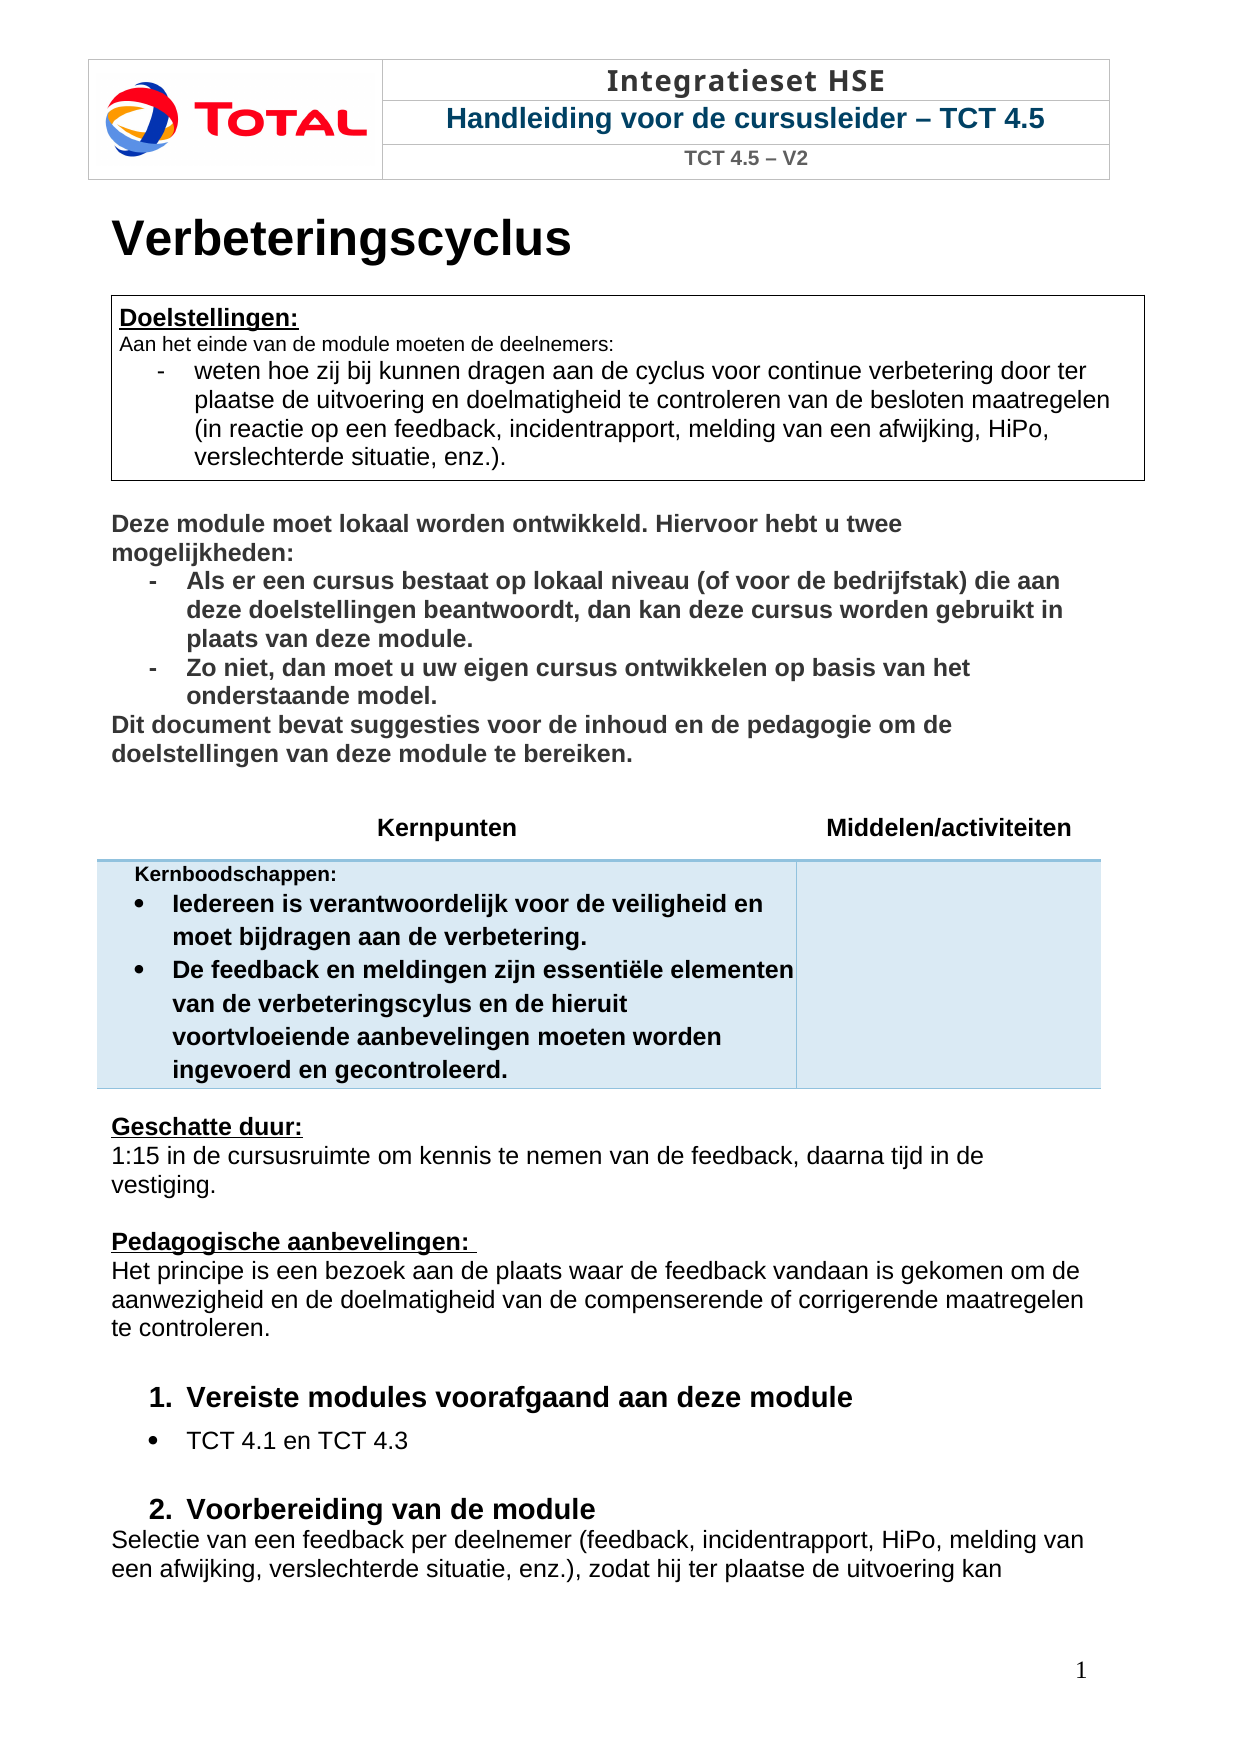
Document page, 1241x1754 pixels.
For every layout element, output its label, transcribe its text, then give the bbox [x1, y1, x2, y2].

text Deze module moet lokaal worden ontwikkeld. Hiervoor hebt u twee mogelijkheden: [111, 509, 1087, 566]
subtitle Vereiste modules voorafgaand aan deze module [148, 1379, 1087, 1413]
text Dit document bevat suggesties voor de inhoud en de pedagogie om de doelstellingen van deze module te bereiken. [111, 710, 1087, 767]
table_header Doelstellingen: Aan het einde van de module moeten de deelnemers: weten hoe zij bij kunnen dragen aan de cyclus voor continue verbetering door ter plaatse de uitvoering en doelmatigheid te controleren van de besloten maatregelen (in reactie op een feedback, incidentrapport, melding van een afwijking, HiPo, verslechterde situatie, enz.). [112, 296, 1144, 479]
table_cell Kernboodschappen: Iedereen is verantwoordelijk voor de veiligheid en moet bijdragen aan de verbetering. De feedback en meldingen zijn essentiële elementen van de verbeteringscylus en de hieruit voortvloeiende aanbevelingen moeten worden ingevoerd en gecontroleerd. [97, 862, 796, 1088]
text Geschatte duur: [111, 1112, 1087, 1141]
list Als er een cursus bestaat op lokaal niveau (of voor de bedrijfstak) die aan deze doelstellingen beantwoordt, dan kan deze cursus worden gebruikt in plaats van deze module. [148, 566, 1087, 652]
text Het principe is een bezoek aan de plaats waar de feedback vandaan is gekomen om de aanwezigheid en de doelmatigheid van de compenserende of corrigerende maatregelen te controleren. [111, 1256, 1087, 1342]
text Verbeteringscyclus [111, 208, 1087, 266]
picture [96, 73, 375, 166]
table_cell [797, 862, 1101, 1088]
list TCT 4.1 en TCT 4.3 [148, 1426, 1087, 1454]
subtitle Voorbereiding van de module [148, 1492, 1087, 1526]
table_header Kernpunten [97, 796, 797, 859]
text 1:15 in de cursusruimte om kennis te nemen van de feedback, daarna tijd in de vestiging. [111, 1141, 1087, 1198]
table_header Middelen/activiteiten [797, 796, 1101, 859]
list Zo niet, dan moet u uw eigen cursus ontwikkelen op basis van het onderstaande model. [148, 652, 1087, 710]
text Pedagogische aanbevelingen: [111, 1227, 1087, 1256]
